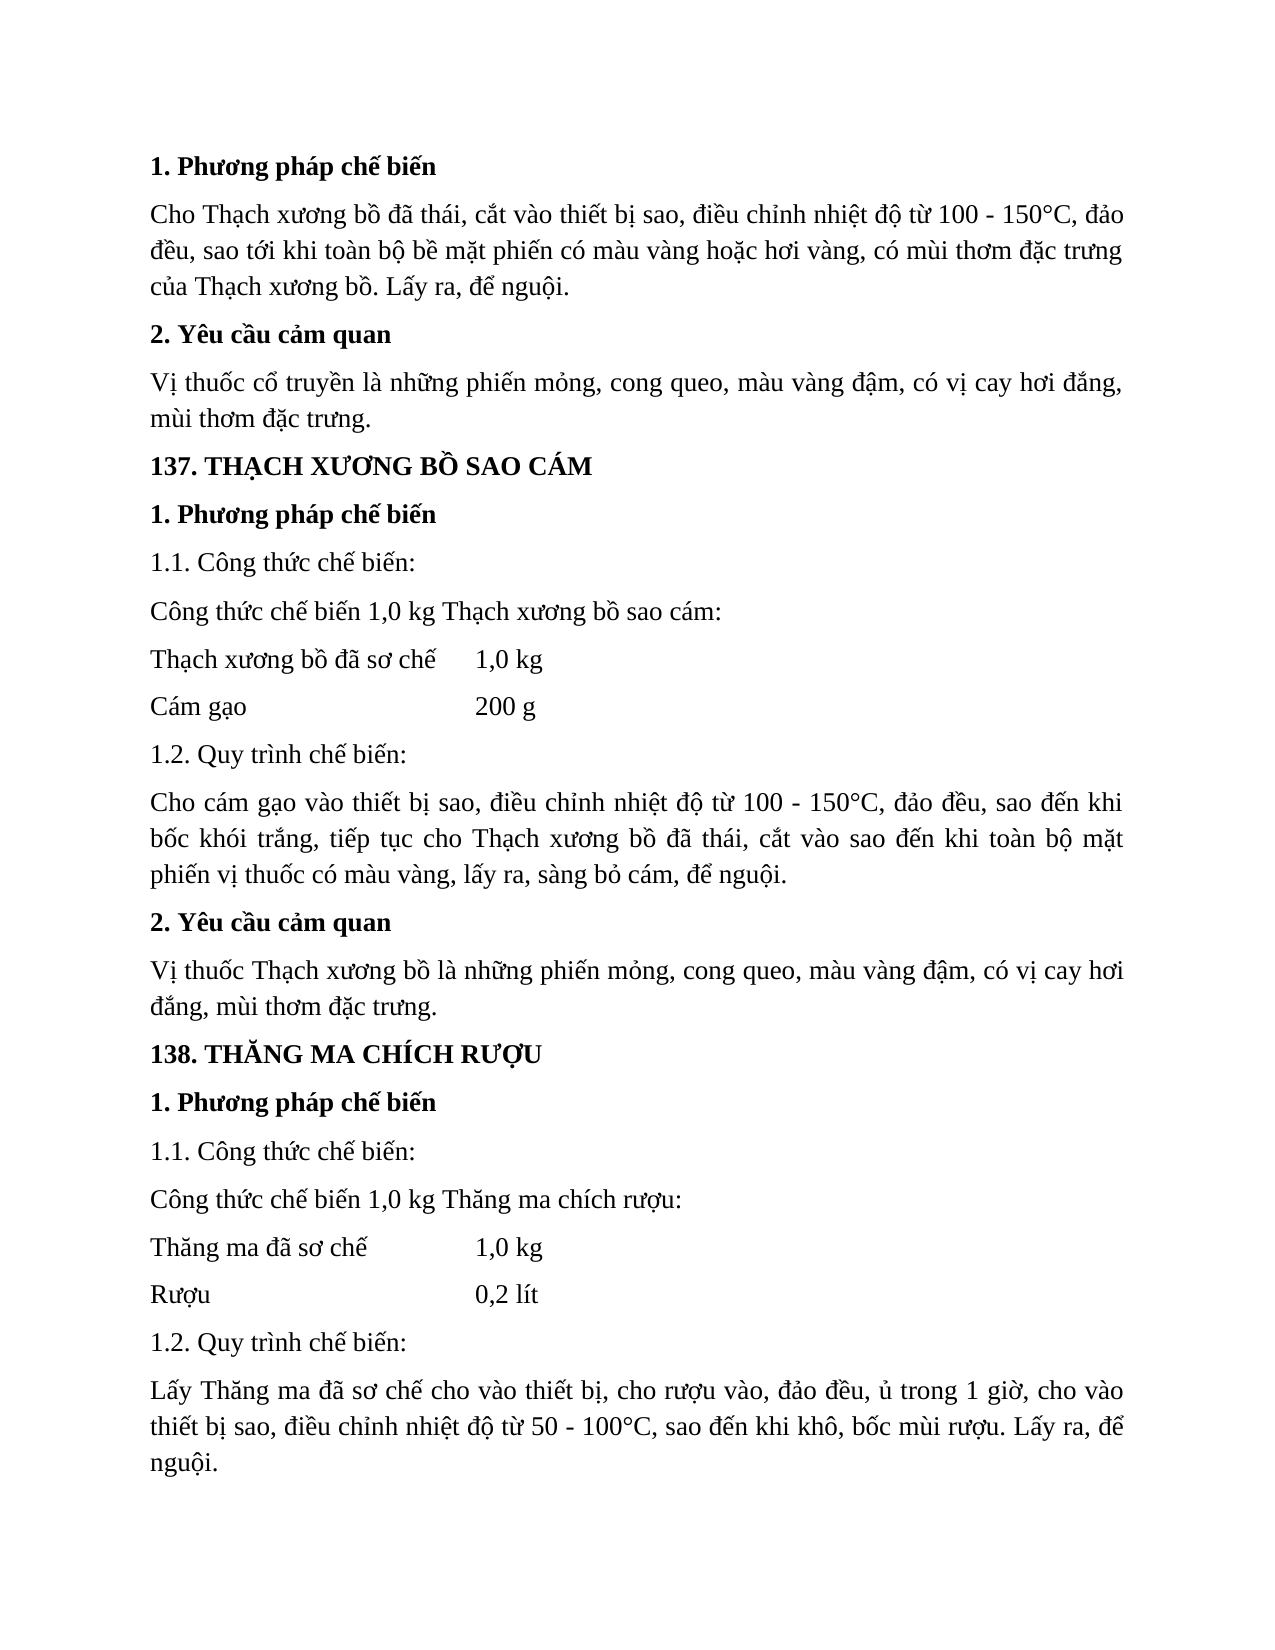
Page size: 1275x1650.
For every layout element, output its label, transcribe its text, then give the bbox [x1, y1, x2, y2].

text 1.2. Quy trình chế biến: [150, 1326, 1125, 1357]
text Vị thuốc Thạch xương bồ là những phiến mỏng, cong queo, màu vàng đậm, có vị cay hơi đắng, mùi thơm đặc trưng. [150, 954, 1125, 1021]
text 2. Yêu cầu cảm quan [150, 318, 1125, 349]
table_header Thạch xương bồ đã sơ chế [150, 631, 475, 678]
table_cell 200 g [475, 678, 1125, 726]
text 138. THĂNG MA CHÍCH RƯỢU [150, 1038, 1125, 1069]
text Công thức chế biến 1,0 kg Thạch xương bồ sao cám: [150, 595, 1125, 626]
text Cho cám gạo vào thiết bị sao, điều chỉnh nhiệt độ từ 100 - 150°C, đảo đều, sao đến khi bốc khói trắng, tiếp tục cho Thạch xương bồ đã thái, cắt vào sao đến khi toàn bộ mặt phiến vị thuốc có màu vàng, lấy ra, sàng bỏ cám, để nguội. [150, 786, 1125, 889]
text 1. Phương pháp chế biến [150, 150, 1125, 181]
text Lấy Thăng ma đã sơ chế cho vào thiết bị, cho rượu vào, đảo đều, ủ trong 1 giờ, cho vào thiết bị sao, điều chỉnh nhiệt độ từ 50 - 100°C, sao đến khi khô, bốc mùi rượu. Lấy ra, để nguội. [150, 1374, 1125, 1477]
table_cell Rượu [150, 1266, 475, 1313]
text 1. Phương pháp chế biến [150, 498, 1125, 529]
table_cell 0,2 lít [475, 1266, 1125, 1313]
text 1.1. Công thức chế biến: [150, 1134, 1125, 1166]
text 1.2. Quy trình chế biến: [150, 738, 1125, 769]
text 2. Yêu cầu cảm quan [150, 906, 1125, 937]
table_header 1,0 kg [475, 631, 1125, 678]
text Cho Thạch xương bồ đã thái, cắt vào thiết bị sao, điều chỉnh nhiệt độ từ 100 - 150°C, đảo đều, sao tới khi toàn bộ bề mặt phiến có màu vàng hoặc hơi vàng, có mùi thơm đặc trưng của Thạch xương bồ. Lấy ra, để nguội. [150, 198, 1125, 301]
table_header Thăng ma đã sơ chế [150, 1219, 475, 1266]
text Công thức chế biến 1,0 kg Thăng ma chích rượu: [150, 1183, 1125, 1214]
text 137. THẠCH XƯƠNG BỒ SAO CÁM [150, 450, 1125, 481]
text Vị thuốc cổ truyền là những phiến mỏng, cong queo, màu vàng đậm, có vị cay hơi đắng, mùi thơm đặc trưng. [150, 366, 1125, 433]
table_header 1,0 kg [475, 1219, 1125, 1266]
text 1. Phương pháp chế biến [150, 1086, 1125, 1117]
table_cell Cám gạo [150, 678, 475, 726]
text 1.1. Công thức chế biến: [150, 547, 1125, 578]
